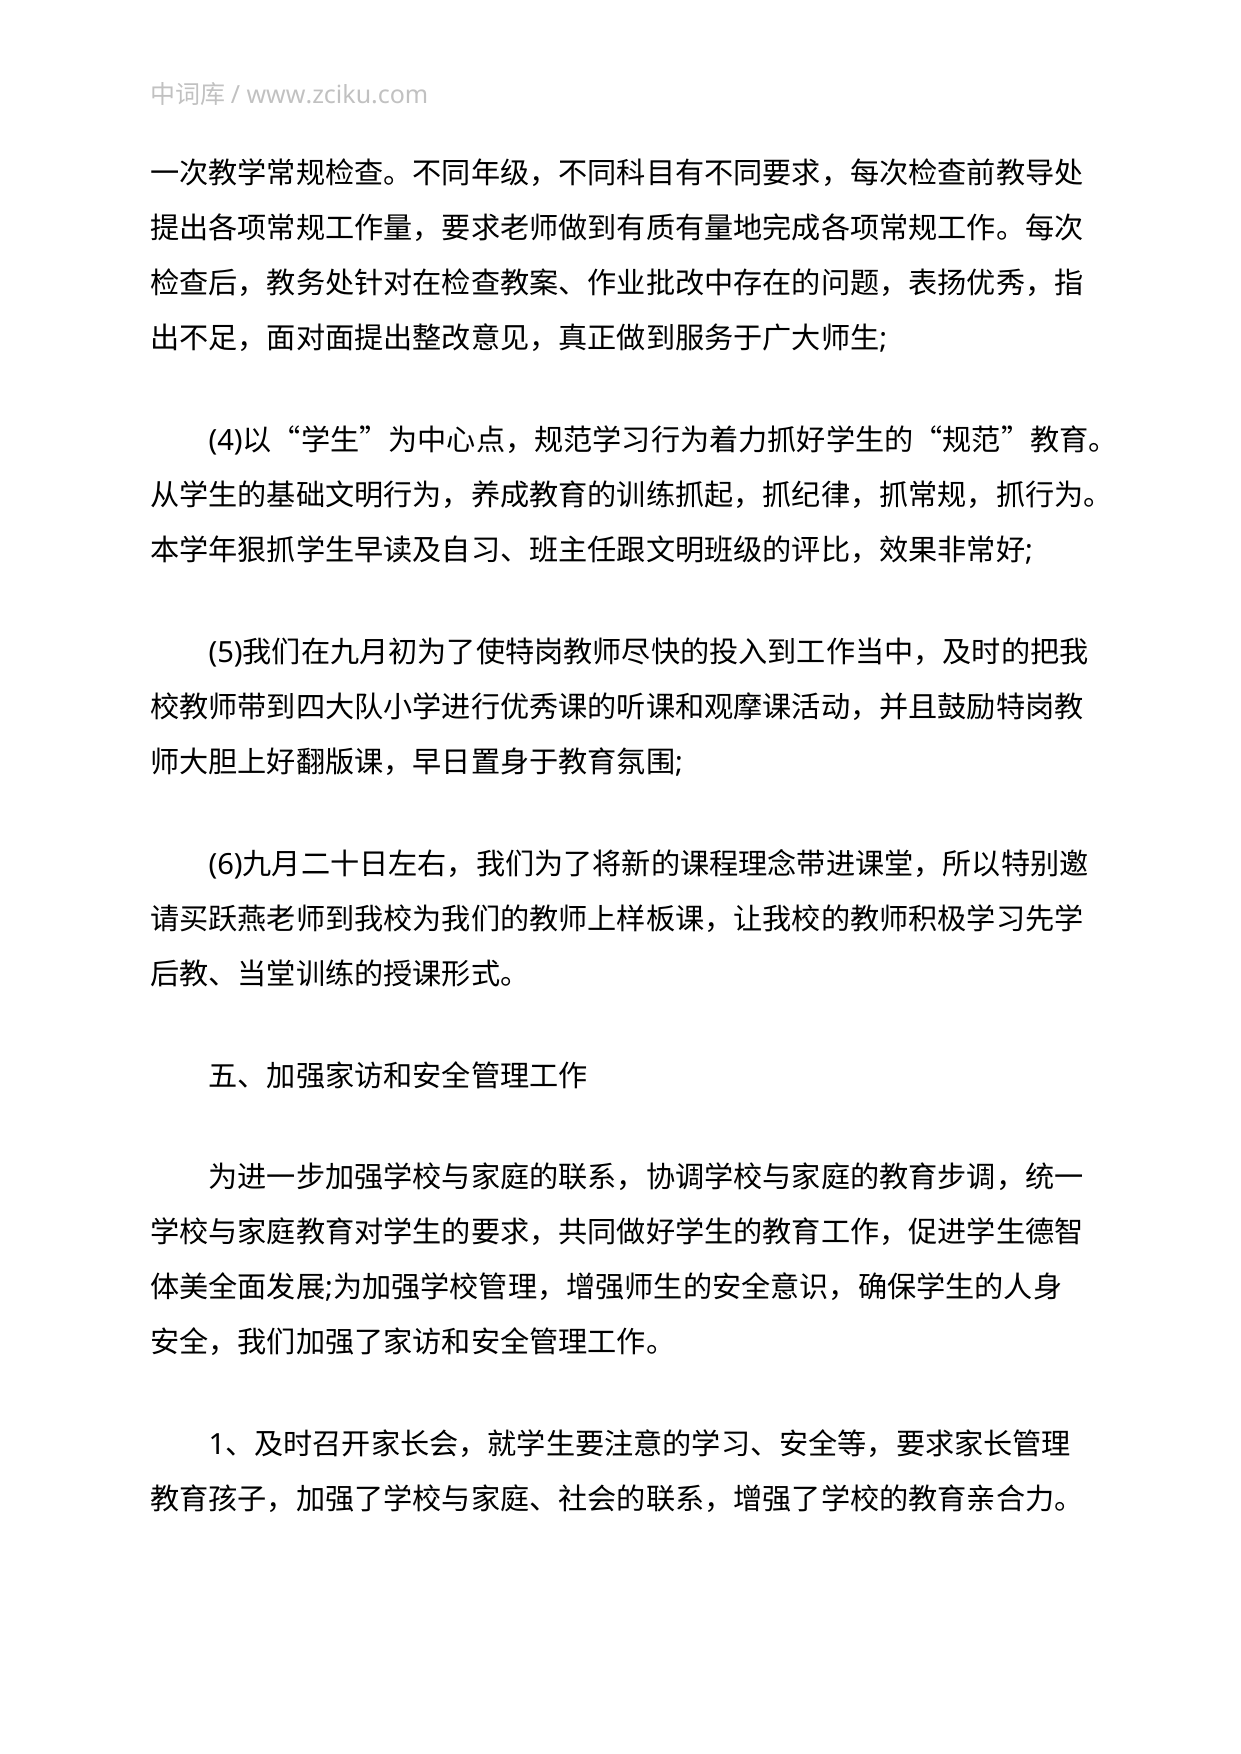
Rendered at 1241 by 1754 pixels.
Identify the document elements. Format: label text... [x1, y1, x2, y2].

text (6)九月二十日左右，我们为了将新的课程理念带进课堂，所以特别邀请买跃燕老师到我校为我们的教师上样板课，让我校的教师积极学习先学后教、当堂训练的授课形式。 [150, 840, 1090, 993]
text (4)以“学生”为中心点，规范学习行为着力抓好学生的“规范”教育。从学生的基础文明行为，养成教育的训练抓起，抓纪律，抓常规，抓行为。本学年狠抓学生早读及自习、班主任跟文明班级的评比，效果非常好; [150, 417, 1090, 569]
text 为进一步加强学校与家庭的联系，协调学校与家庭的教育步调，统一学校与家庭教育对学生的要求，共同做好学生的教育工作，促进学生德智体美全面发展;为加强学校管理，增强师生的安全意识，确保学生的人身安全，我们加强了家访和安全管理工作。 [150, 1154, 1090, 1361]
text 1、及时召开家长会，就学生要注意的学习、安全等，要求家长管理教育孩子，加强了学校与家庭、社会的联系，增强了学校的教育亲合力。 [150, 1420, 1090, 1518]
text (5)我们在九月初为了使特岗教师尽快的投入到工作当中，及时的把我校教师带到四大队小学进行优秀课的听课和观摩课活动，并且鼓励特岗教师大胆上好翻版课，早日置身于教育氛围; [150, 628, 1090, 781]
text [150, 150, 1090, 357]
text 五、加强家访和安全管理工作 [150, 1052, 1090, 1094]
